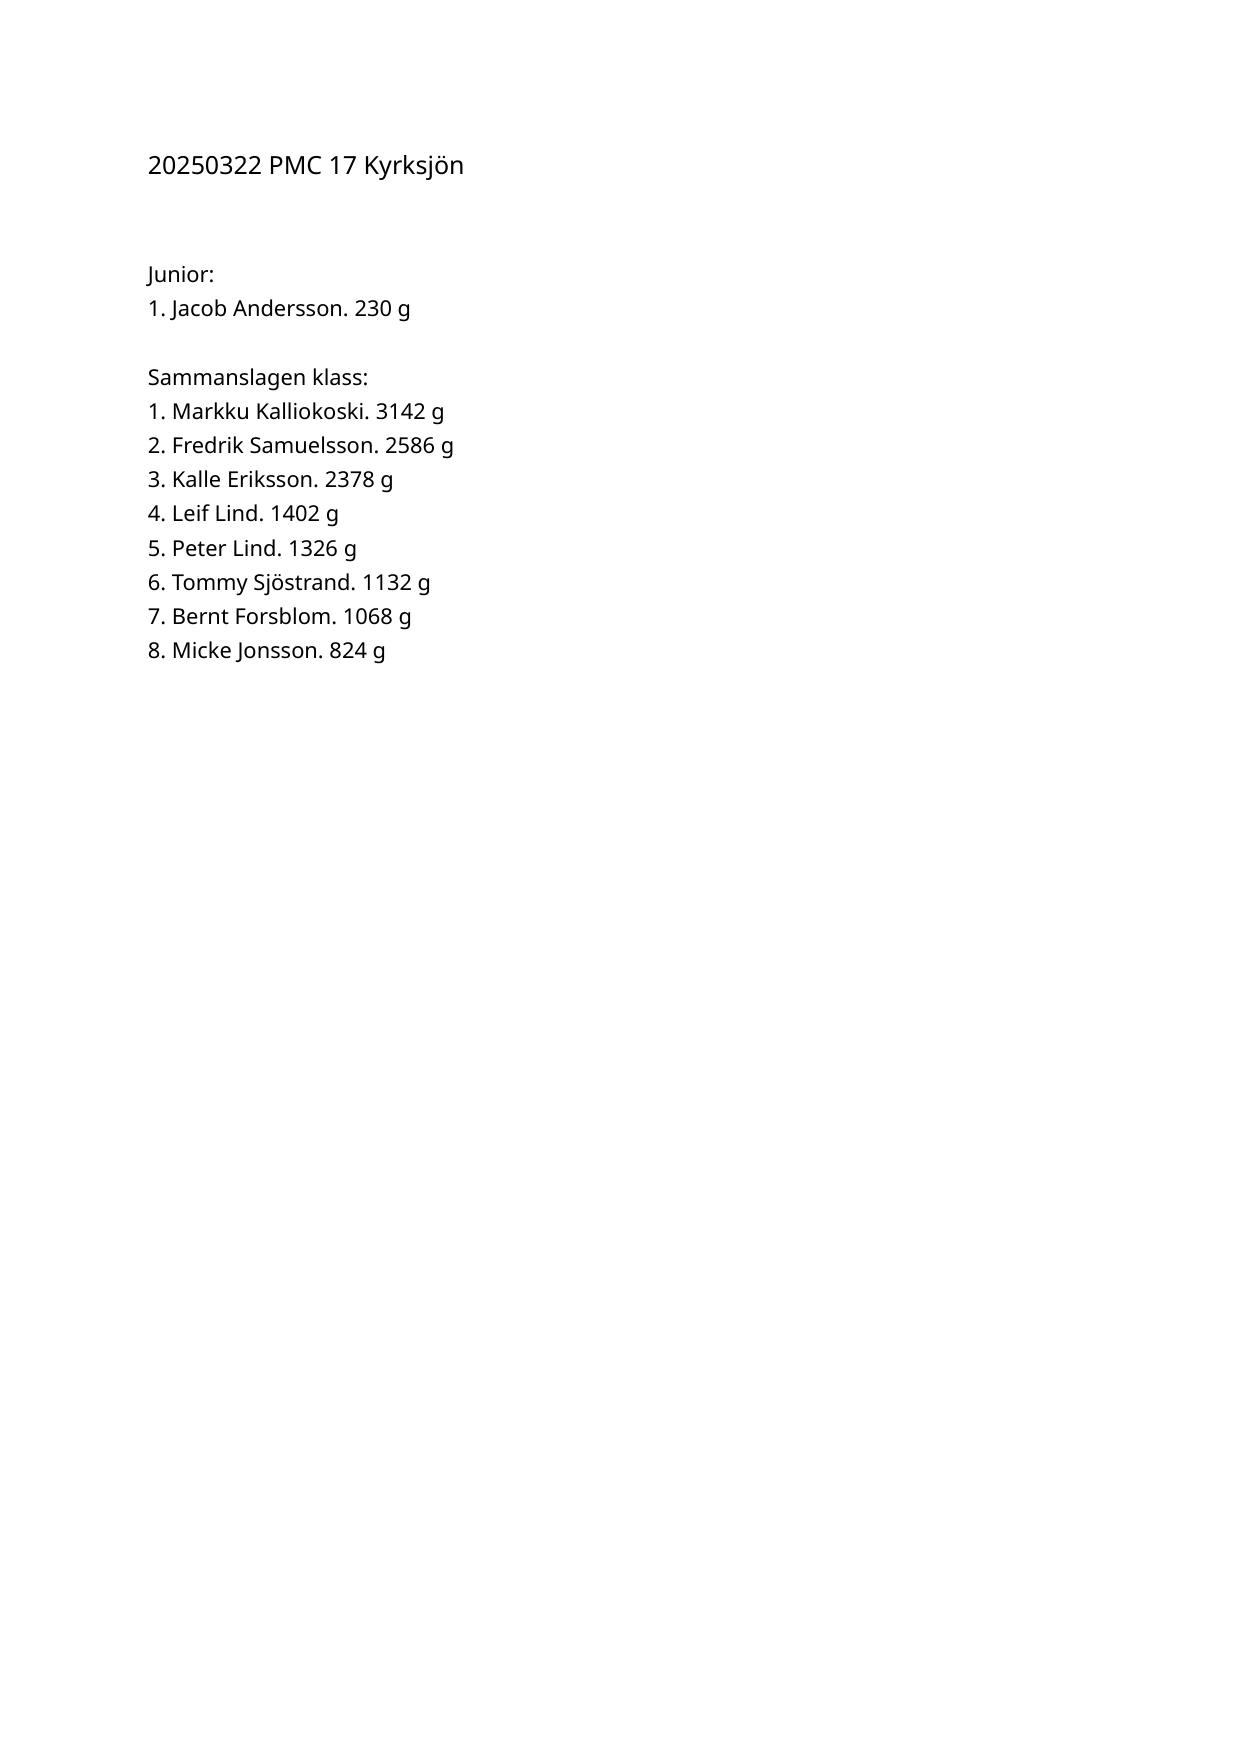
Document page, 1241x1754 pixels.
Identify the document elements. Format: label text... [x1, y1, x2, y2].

text 20250322 PMC 17 Kyrksjön [148, 148, 1093, 182]
text Junior: 1. Jacob Andersson. 230 g Sammanslagen klass: 1. Markku Kalliokoski. 3142 g 2. Fredrik Samuelsson. 2586 g 3. Kalle Eriksson. 2378 g 4. Leif Lind. 1402 g 5. Peter Lind. 1326 g 6. Tommy Sjöstrand. 1132 g 7. Bernt Forsblom. 1068 g 8. Micke Jonsson. 824 g [148, 259, 1093, 665]
